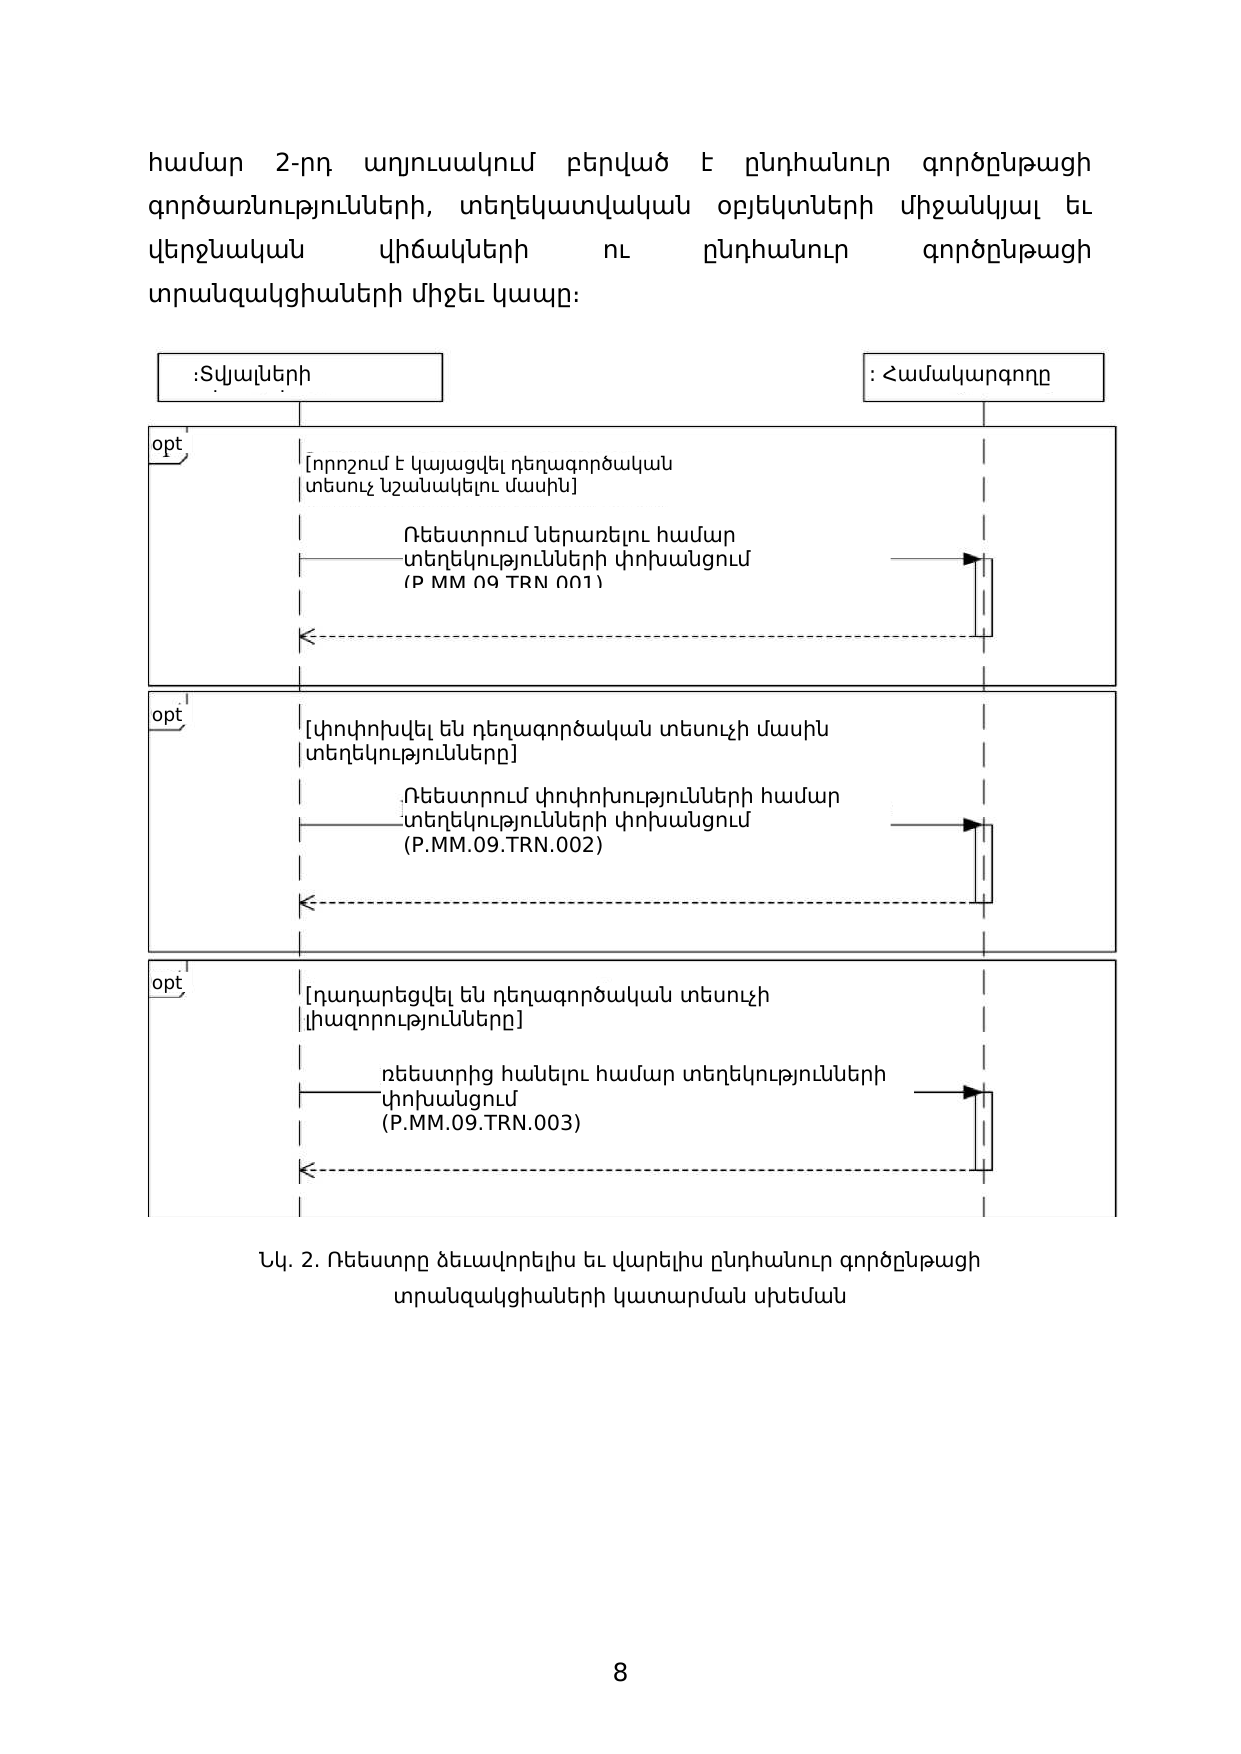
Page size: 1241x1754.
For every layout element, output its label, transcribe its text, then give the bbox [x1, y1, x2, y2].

picture [147, 339, 1118, 1217]
text Նկ. 2. Ռեեստրը ձեւավորելիս եւ վարելիս ընդհանուր գործընթացի տրանզակցիաների կատարման սխեման [207, 1248, 1033, 1309]
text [148, 148, 1093, 308]
